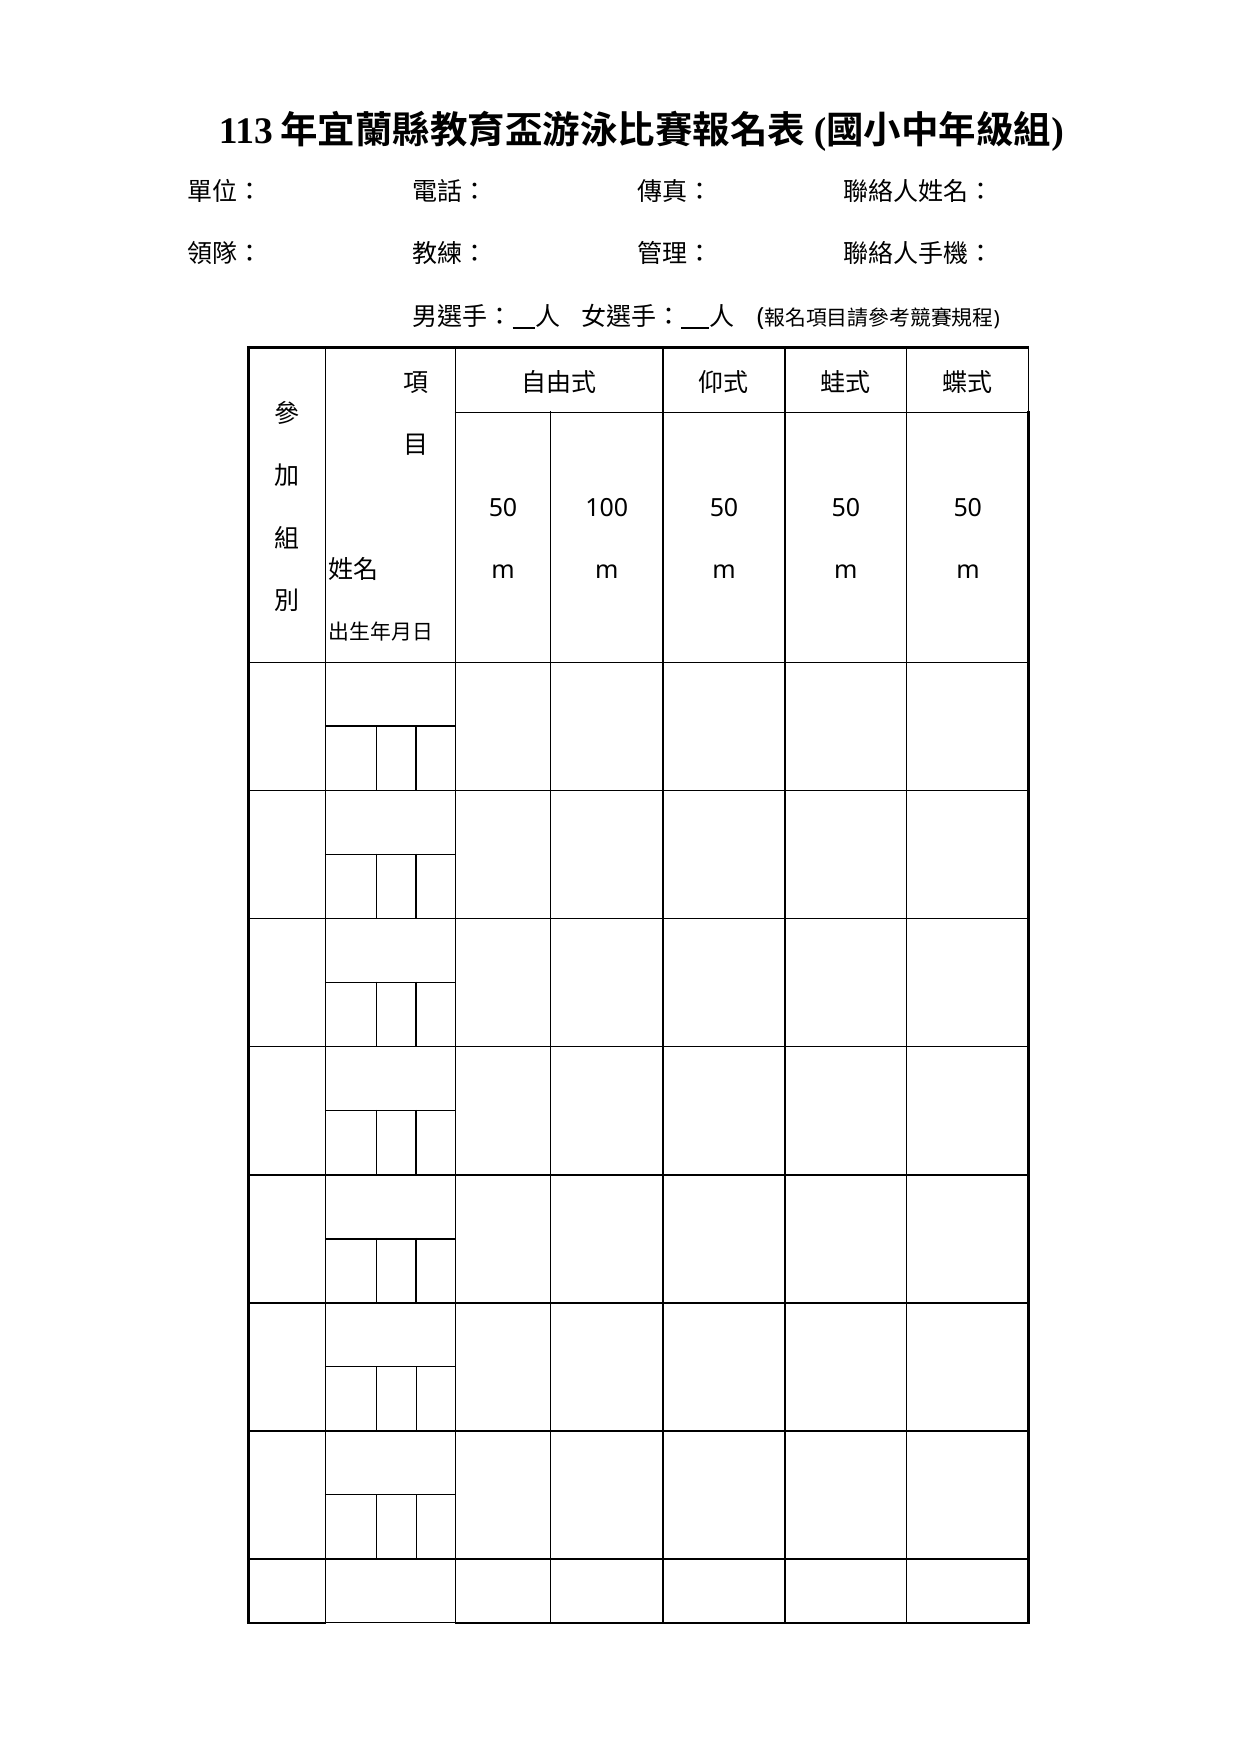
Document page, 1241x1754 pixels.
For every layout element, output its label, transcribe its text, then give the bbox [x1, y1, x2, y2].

table_header 蝶式 [907, 349, 1028, 411]
table_cell [326, 791, 455, 853]
table_cell [786, 663, 906, 789]
table_cell [786, 919, 906, 1046]
table_cell [417, 1240, 455, 1302]
table_cell [250, 1304, 325, 1430]
table_cell [551, 1560, 662, 1622]
table_cell [664, 1560, 784, 1622]
table_cell [664, 1047, 784, 1174]
table_cell [250, 919, 325, 1046]
table_cell [907, 791, 1027, 918]
table_cell [664, 663, 784, 789]
table_cell [417, 983, 455, 1046]
table_cell [907, 1432, 1027, 1558]
table_cell [786, 1432, 906, 1558]
table_cell [326, 1432, 455, 1494]
table_cell [456, 663, 550, 789]
table_cell [551, 1432, 662, 1558]
table_cell [377, 983, 415, 1046]
table_cell [326, 1304, 455, 1366]
table_cell [907, 1304, 1027, 1430]
table_cell [786, 1176, 906, 1302]
table_cell [551, 1304, 662, 1430]
table_cell [664, 919, 784, 1046]
table_cell [326, 855, 376, 918]
table_cell [907, 1047, 1027, 1174]
table_cell [326, 1047, 455, 1110]
table_cell [326, 663, 455, 725]
table_cell [907, 919, 1027, 1046]
table_cell 50 m [664, 413, 784, 661]
table_cell [456, 1560, 550, 1622]
table_cell [417, 1367, 455, 1430]
table_cell [326, 1560, 455, 1622]
table_cell [326, 983, 376, 1046]
table_cell [377, 1367, 416, 1430]
table_cell [456, 1047, 550, 1174]
table_cell [664, 1176, 784, 1302]
table_cell 50 m [786, 413, 906, 661]
table_cell [250, 791, 325, 918]
table_header 蛙式 [786, 349, 906, 411]
table_cell [786, 1047, 906, 1174]
table_cell [786, 1304, 906, 1430]
table_cell [326, 919, 455, 982]
text 113年宜蘭縣教育盃游泳比賽報名表 (國小中年級組) [150, 96, 1090, 158]
text 單位： 電話： 傳真： 聯絡人姓名： [131, 158, 1134, 221]
table_cell 50 m [456, 413, 550, 661]
table_cell [456, 1304, 550, 1430]
table_cell [456, 919, 550, 1046]
table_cell 50 m [907, 413, 1027, 661]
table_cell [417, 855, 455, 918]
table_cell [664, 791, 784, 918]
table_cell [377, 727, 415, 789]
table_cell [377, 1240, 415, 1302]
table_header 項目 姓名 出生年月日 [326, 349, 455, 661]
table_cell [551, 1047, 662, 1174]
table_cell [326, 1495, 376, 1558]
table_header 仰式 [664, 349, 784, 411]
text 男選手： 人 女選手： 人 (報名項目請參考競賽規程) [131, 283, 1171, 346]
table_header 自由式 [456, 349, 662, 411]
table_cell [551, 791, 662, 918]
table_cell [326, 1367, 376, 1430]
table_cell [326, 727, 376, 789]
table_cell [377, 855, 415, 918]
table_cell [377, 1111, 415, 1174]
table_cell [456, 1176, 550, 1302]
table_cell [551, 1176, 662, 1302]
table_cell [326, 1111, 376, 1174]
table_cell [250, 1432, 325, 1558]
table_cell 100 m [551, 413, 662, 661]
text 領隊： 教練： 管理： 聯絡人手機： [131, 221, 1090, 283]
table_cell [326, 1240, 376, 1302]
table_cell [417, 1111, 455, 1174]
table_cell [456, 1432, 550, 1558]
table_cell [907, 1176, 1027, 1302]
table_cell [907, 1560, 1027, 1622]
table_cell [551, 919, 662, 1046]
table_cell [250, 1560, 325, 1622]
table_cell [456, 791, 550, 918]
table_cell [664, 1304, 784, 1430]
table_cell [377, 1495, 416, 1558]
table_cell [551, 663, 662, 789]
table_cell [250, 1176, 325, 1302]
table_cell [417, 727, 455, 789]
table_cell [786, 1560, 906, 1622]
table_cell [250, 663, 325, 789]
table_header 參 加 組 別 [250, 349, 325, 661]
table_cell [417, 1495, 455, 1558]
table_cell [326, 1176, 455, 1238]
table_cell [786, 791, 906, 918]
table_cell [250, 1047, 325, 1174]
table_cell [664, 1432, 784, 1558]
table_cell [907, 663, 1027, 789]
